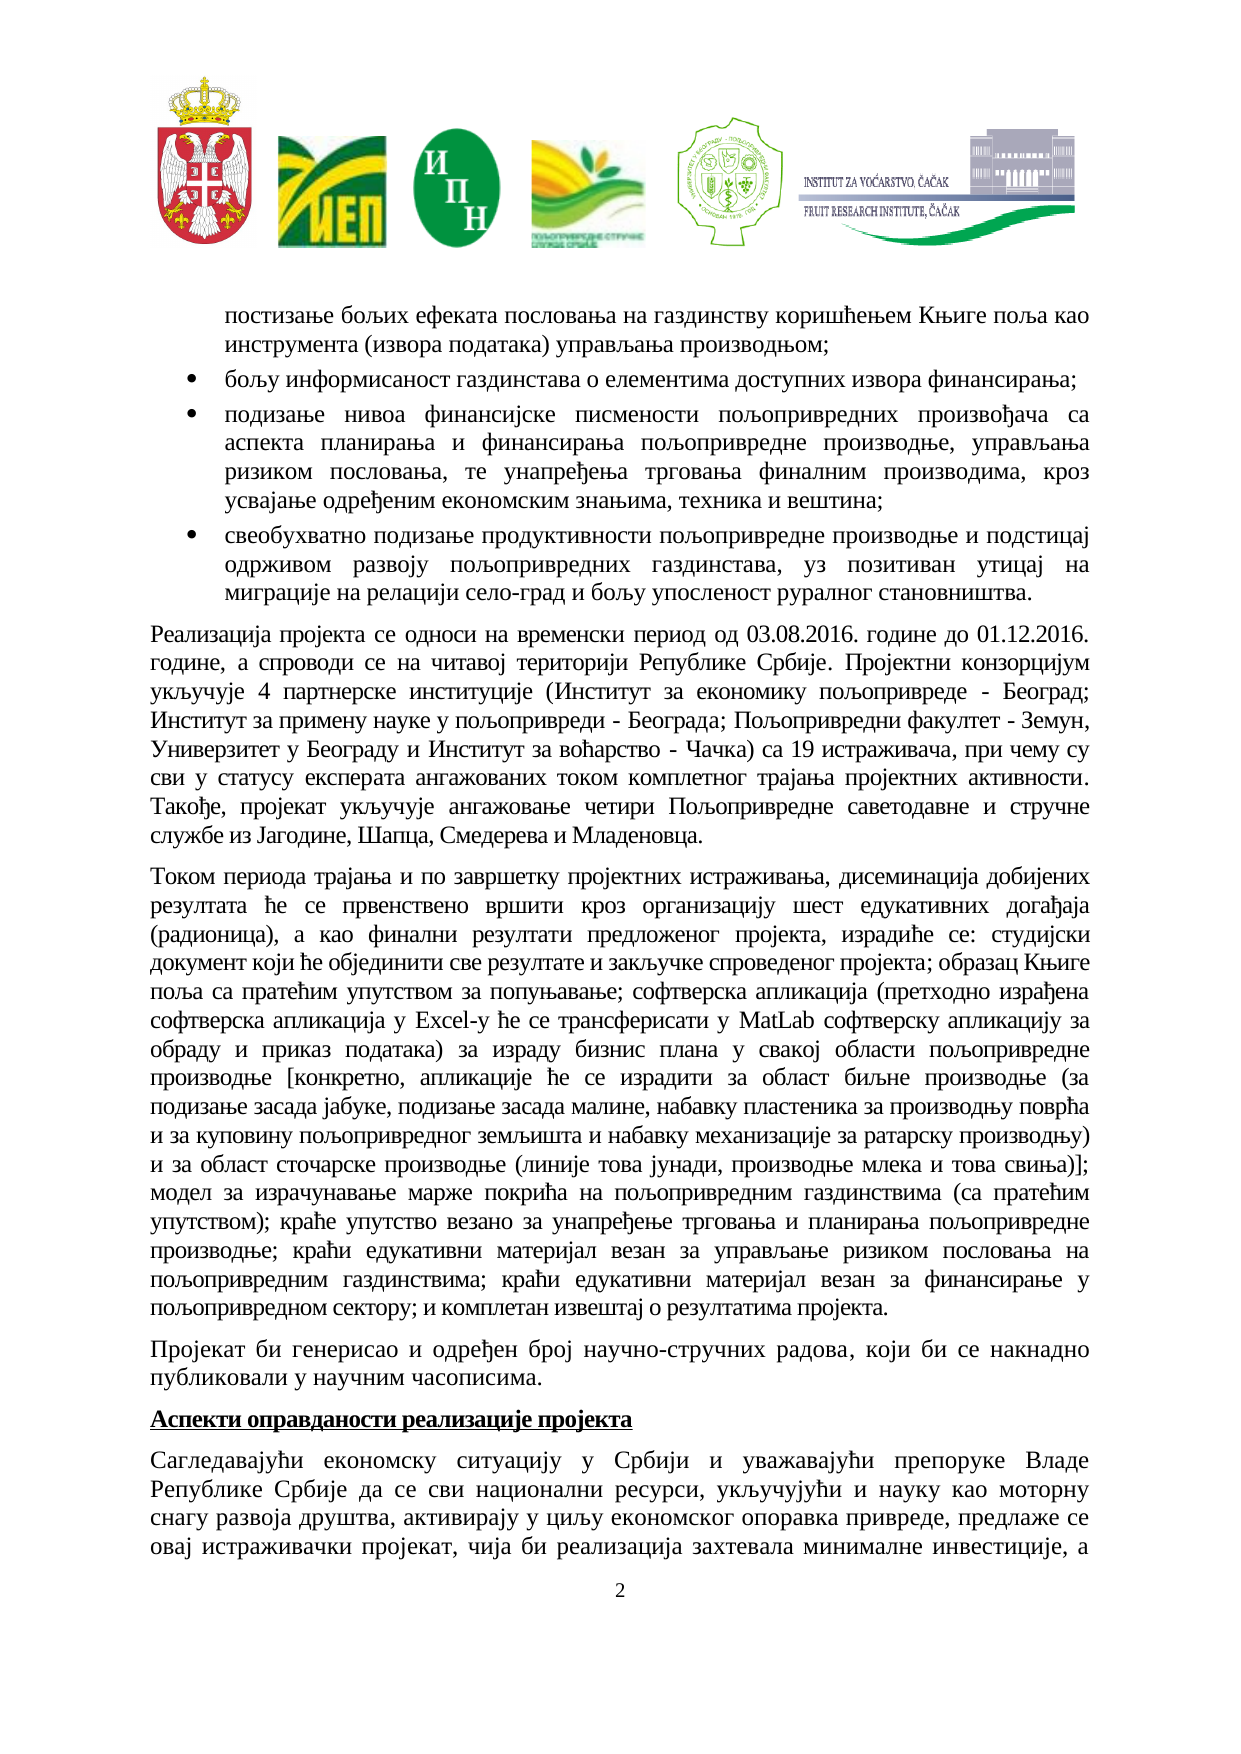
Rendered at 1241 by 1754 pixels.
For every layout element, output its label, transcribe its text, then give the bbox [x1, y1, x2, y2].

text Реализација пројекта се односи на временски период од 03.08.2016. године до 01.12.2016. године, а спроводи се на читавој територији Републике Србије. Пројектни конзорцијум укључује 4 партнерске институције (Институт за економику пољопривреде - Београд; Институт за примену науке у пољопривреди - Београда; Пољопривредни факултет - Земун, Универзитет у Београду и Институт за воћарство - Чачка) са 19 истраживача, при чему су сви у статусу експерата ангажованих током комплетног трајања пројектних активности. Такође, пројекат укључује ангажовање четири Пољопривредне саветодавне и стручне службе из Јагодине, Шапца, Смедерева и Младеновца. [150, 619, 1090, 849]
picture [676, 114, 783, 248]
list Аспекти оправданости реализације пројекта [150, 1404, 1090, 1432]
text Током периода трајања и по завршетку пројектних истраживања, дисеминација добијених резултата ће се првенствено вршити кроз организацију шест едукативних догађаја (радионица), а као финални резултати предложеног пројекта, израдиће се: студијски документ који ће објединити све резултате и закључке спроведеног пројекта; образац Књиге поља са пратећим упутством за попуњавање; софтверска апликација (претходно израђена софтверска апликација у Excel-у ће се трансферисати у MatLab софтверску апликацију за обраду и приказ података) за израду бизнис плана у свакој области пољопривредне производње [конкретно, апликације ће се израдити за област биљне производње (за подизање засада јабуке, подизање засада малине, набавку пластеника за производњу поврћа и за куповину пољопривредног земљишта и набавку механизације за ратарску производњу) и за област сточарске производње (линије това јунади, производње млека и това свиња)]; модел за израчунавање марже покрића на пољопривредним газдинствима (са пратећим упутством); краће упутство везано за унапређење трговања и планирања пољопривредне производње; краћи едукативни материјал везан за управљање ризиком пословања на пољопривредним газдинствима; краћи едукативни материјал везан за финансирање у пољопривредном сектору; и комплетан извештај о резултатима пројекта. [150, 861, 1090, 1321]
list свеобухватно подизање продуктивности пољопривредне производње и подстицај одрживом развоју пољопривредних газдинстава, уз позитиван утицај на миграције на релацији село-град и бољу упосленост руралног становништва. [187, 520, 1090, 606]
picture [150, 75, 258, 248]
picture [413, 128, 501, 248]
picture [531, 140, 646, 248]
list бољу информисаност газдинстава о елементима доступних извора финансирања; [187, 364, 1090, 392]
picture [277, 136, 388, 248]
picture [798, 120, 1090, 248]
text Пројекат би генерисао и одређен број научно-стручних радова, који би се накнадно публиковали у научним часописима. [150, 1334, 1090, 1391]
list подизање нивоа финансијске писмености пољопривредних произвођача са аспекта планирања и финансирања пољопривредне производње, управљања ризиком пословања, те унапређења трговања финалним производима, кроз усвајање одређеним економским знањима, техника и вештина; [187, 399, 1090, 514]
